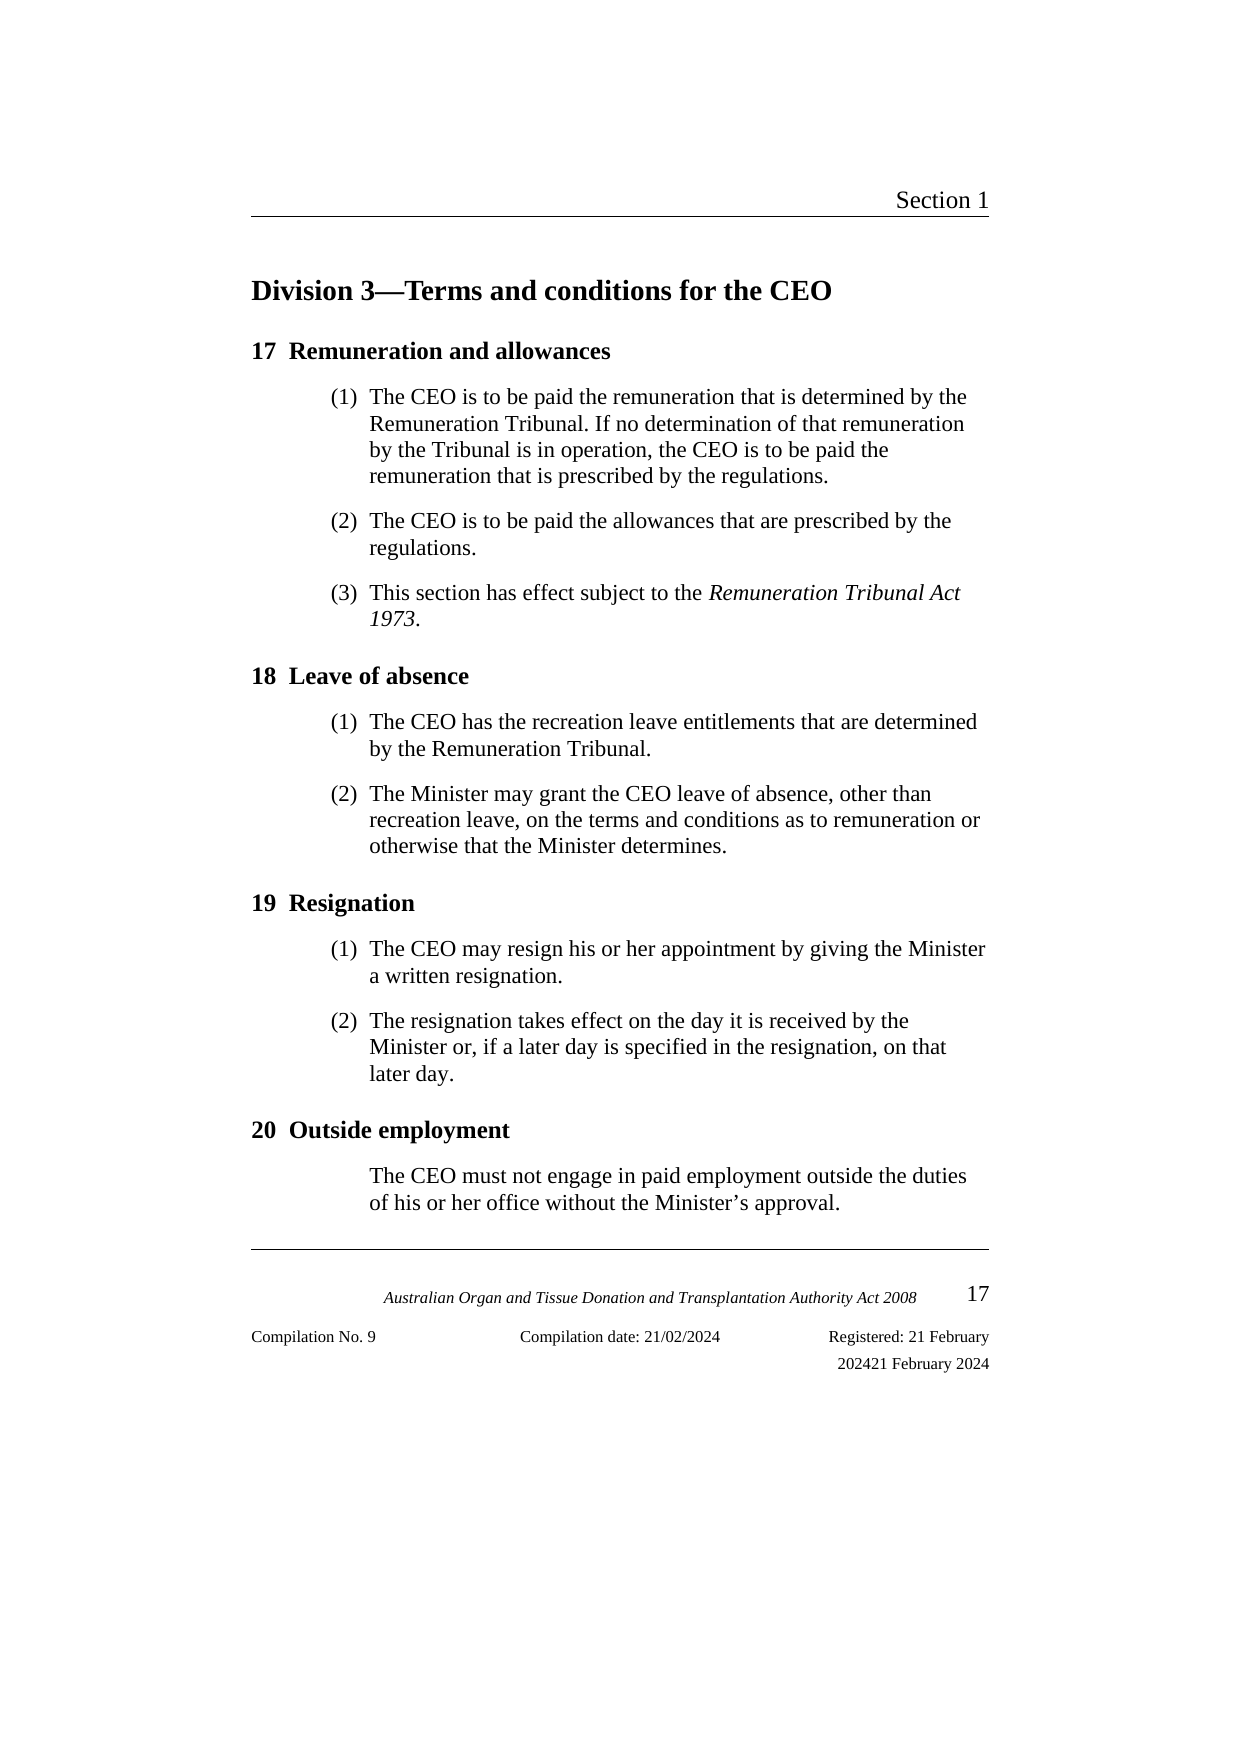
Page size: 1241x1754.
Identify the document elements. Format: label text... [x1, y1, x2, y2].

text Division 3—Terms and conditions for the CEO [251, 273, 989, 307]
text (2) The resignation takes effect on the day it is received by the Minister or, if a later day is specified in the resignation, on that later day. [251, 1007, 989, 1086]
text The CEO must not engage in paid employment outside the duties of his or her office without the Minister’s approval. [251, 1163, 989, 1215]
text 19 Resignation [251, 888, 989, 917]
text (1) The CEO is to be paid the remuneration that is determined by the Remuneration Tribunal. If no determination of that remuneration by the Tribunal is in operation, the CEO is to be paid the remuneration that is prescribed by the regulations. [251, 383, 989, 489]
text (2) The CEO is to be paid the allowances that are prescribed by the regulations. [251, 507, 989, 560]
text 17 Remuneration and allowances [251, 336, 989, 364]
text (1) The CEO may resign his or her appointment by giving the Minister a written resignation. [251, 935, 989, 988]
text (3) This section has effect subject to the Remuneration Tribunal Act 1973. [251, 579, 989, 632]
text (1) The CEO has the recreation leave entitlements that are determined by the Remuneration Tribunal. [251, 708, 989, 761]
text (2) The Minister may grant the CEO leave of absence, other than recreation leave, on the terms and conditions as to remuneration or otherwise that the Minister determines. [251, 780, 989, 859]
text 18 Leave of absence [251, 661, 989, 689]
text 20 Outside employment [251, 1115, 989, 1144]
